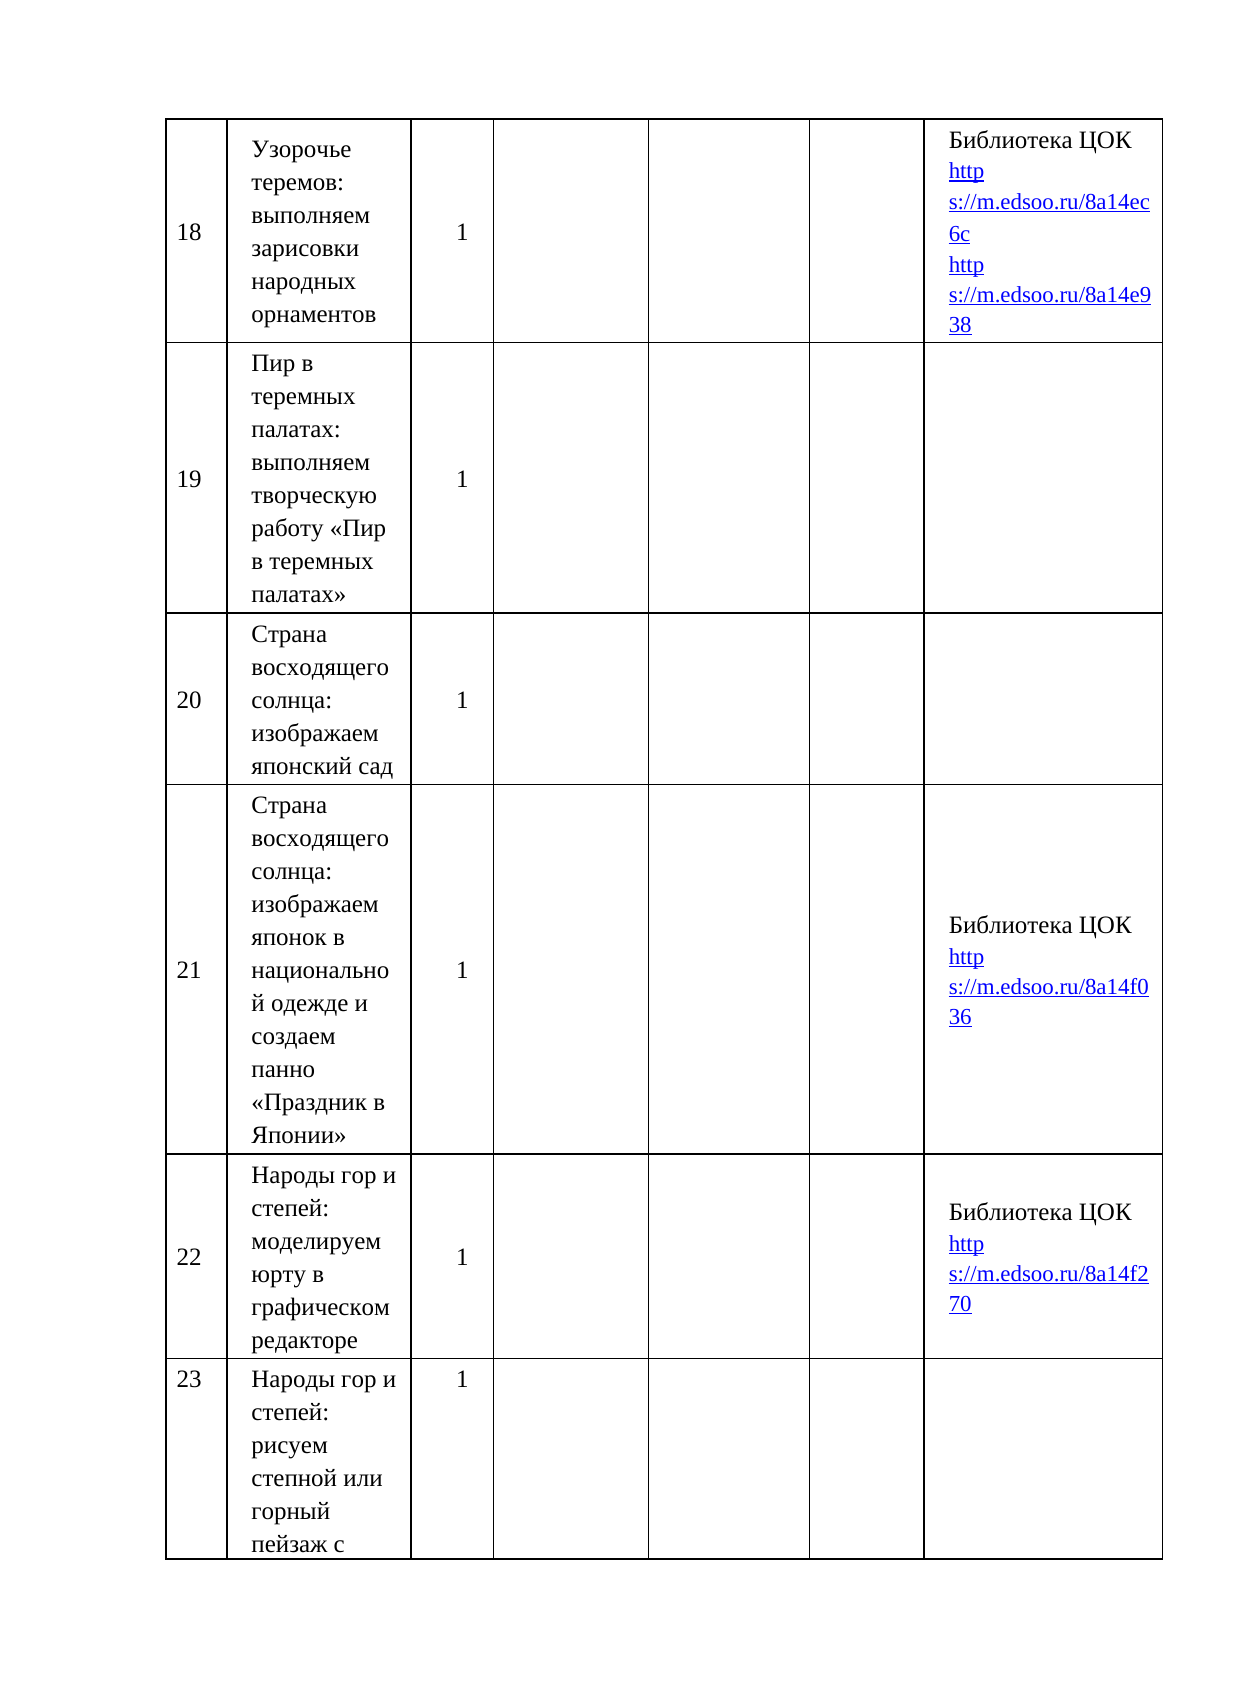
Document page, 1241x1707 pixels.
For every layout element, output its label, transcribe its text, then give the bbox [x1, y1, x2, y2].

table_cell Страна восходящего солнца: изображаем японский сад [228, 614, 410, 783]
table_cell 1 [412, 120, 493, 342]
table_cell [228, 1359, 410, 1558]
table_cell [494, 614, 648, 783]
table_cell [649, 1155, 809, 1358]
table_cell [810, 1155, 923, 1358]
table_cell [494, 120, 648, 342]
table_cell [494, 785, 648, 1153]
table_cell [810, 785, 923, 1153]
table_cell [494, 1155, 648, 1358]
table_cell [810, 120, 923, 342]
table_cell Узорочье теремов: выполняем зарисовки народных орнаментов [228, 120, 410, 342]
table_cell [649, 343, 809, 612]
table_cell [649, 120, 809, 342]
table_cell 22 [167, 1155, 226, 1358]
table_cell [494, 343, 648, 612]
table_cell 19 [167, 343, 226, 612]
table_cell Пир в теремных палатах: выполняем творческую работу «Пир в теремных палатах» [228, 343, 410, 612]
table_cell [649, 1359, 809, 1558]
table_cell Народы гор и степей: моделируем юрту в графическом редакторе [228, 1155, 410, 1358]
table_cell [810, 343, 923, 612]
table_cell 1 [412, 343, 493, 612]
table_cell [494, 1359, 648, 1558]
table_cell 1 [412, 785, 493, 1153]
table_cell Библиотека ЦОК https://m.edsoo.ru/8a14f270 [925, 1155, 1162, 1358]
table_cell 21 [167, 785, 226, 1153]
table_cell [810, 614, 923, 783]
table_cell [649, 785, 809, 1153]
table_cell Библиотека ЦОК https://m.edsoo.ru/8a14f036 [925, 785, 1162, 1153]
table_cell Библиотека ЦОК https://m.edsoo.ru/8a14ec6c https://m.edsoo.ru/8a14e938 [925, 120, 1162, 342]
table_cell Страна восходящего солнца: изображаем японок в национальной одежде и создаем панно «Праздник в Японии» [228, 785, 410, 1153]
table_cell 20 [167, 614, 226, 783]
table_cell 18 [167, 120, 226, 342]
table_cell [649, 614, 809, 783]
table_cell [925, 1359, 1162, 1558]
table_cell 23 [167, 1359, 226, 1558]
table_cell 1 [412, 1155, 493, 1358]
table_cell 1 [412, 1359, 493, 1558]
table_cell 1 [412, 614, 493, 783]
table_cell [925, 614, 1162, 783]
table_cell [810, 1359, 923, 1558]
table_cell [925, 343, 1162, 612]
